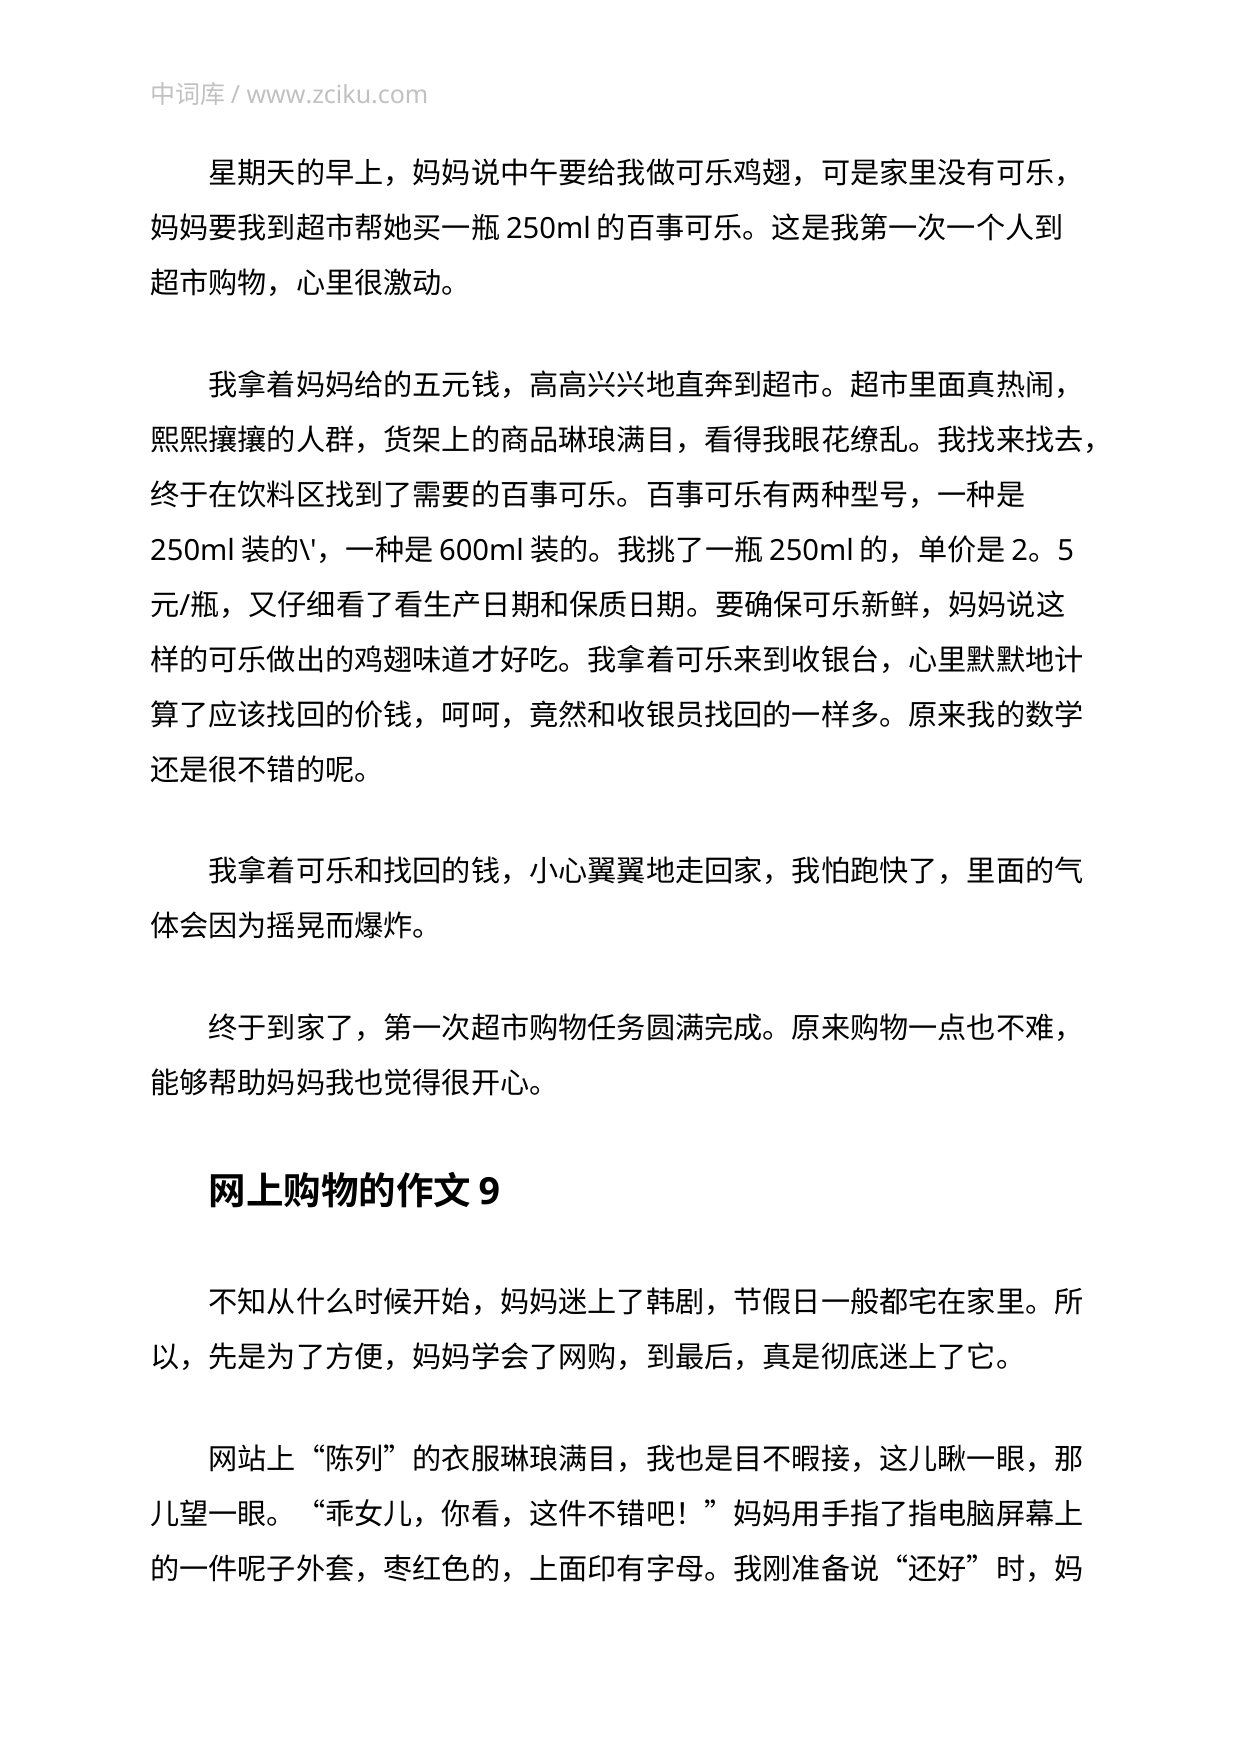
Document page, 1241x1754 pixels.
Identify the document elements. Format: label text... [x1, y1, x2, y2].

text 我拿着可乐和找回的钱，小心翼翼地走回家，我怕跑快了，里面的气体会因为摇晃而爆炸。 [150, 848, 1090, 945]
text 我拿着妈妈给的五元钱，高高兴兴地直奔到超市。超市里面真热闹，熙熙攘攘的人群，货架上的商品琳琅满目，看得我眼花缭乱。我找来找去，终于在饮料区找到了需要的百事可乐。百事可乐有两种型号，一种是250ml装的\'，一种是600ml装的。我挑了一瓶250ml的，单价是2。5元/瓶，又仔细看了看生产日期和保质日期。要确保可乐新鲜，妈妈说这样的可乐做出的鸡翅味道才好吃。我拿着可乐来到收银台，心里默默地计算了应该找回的价钱，呵呵，竟然和收银员找回的一样多。原来我的数学还是很不错的呢。 [150, 362, 1090, 788]
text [150, 1436, 1090, 1588]
text 终于到家了，第一次超市购物任务圆满完成。原来购物一点也不难，能够帮助妈妈我也觉得很开心。 [150, 1004, 1090, 1102]
text 星期天的早上，妈妈说中午要给我做可乐鸡翅，可是家里没有可乐，妈妈要我到超市帮她买一瓶250ml的百事可乐。这是我第一次一个人到超市购物，心里很激动。 [150, 150, 1090, 302]
text 不知从什么时候开始，妈妈迷上了韩剧，节假日一般都宅在家里。所以，先是为了方便，妈妈学会了网购，到最后，真是彻底迷上了它。 [150, 1279, 1090, 1376]
text 网上购物的作文9 [150, 1161, 1090, 1216]
